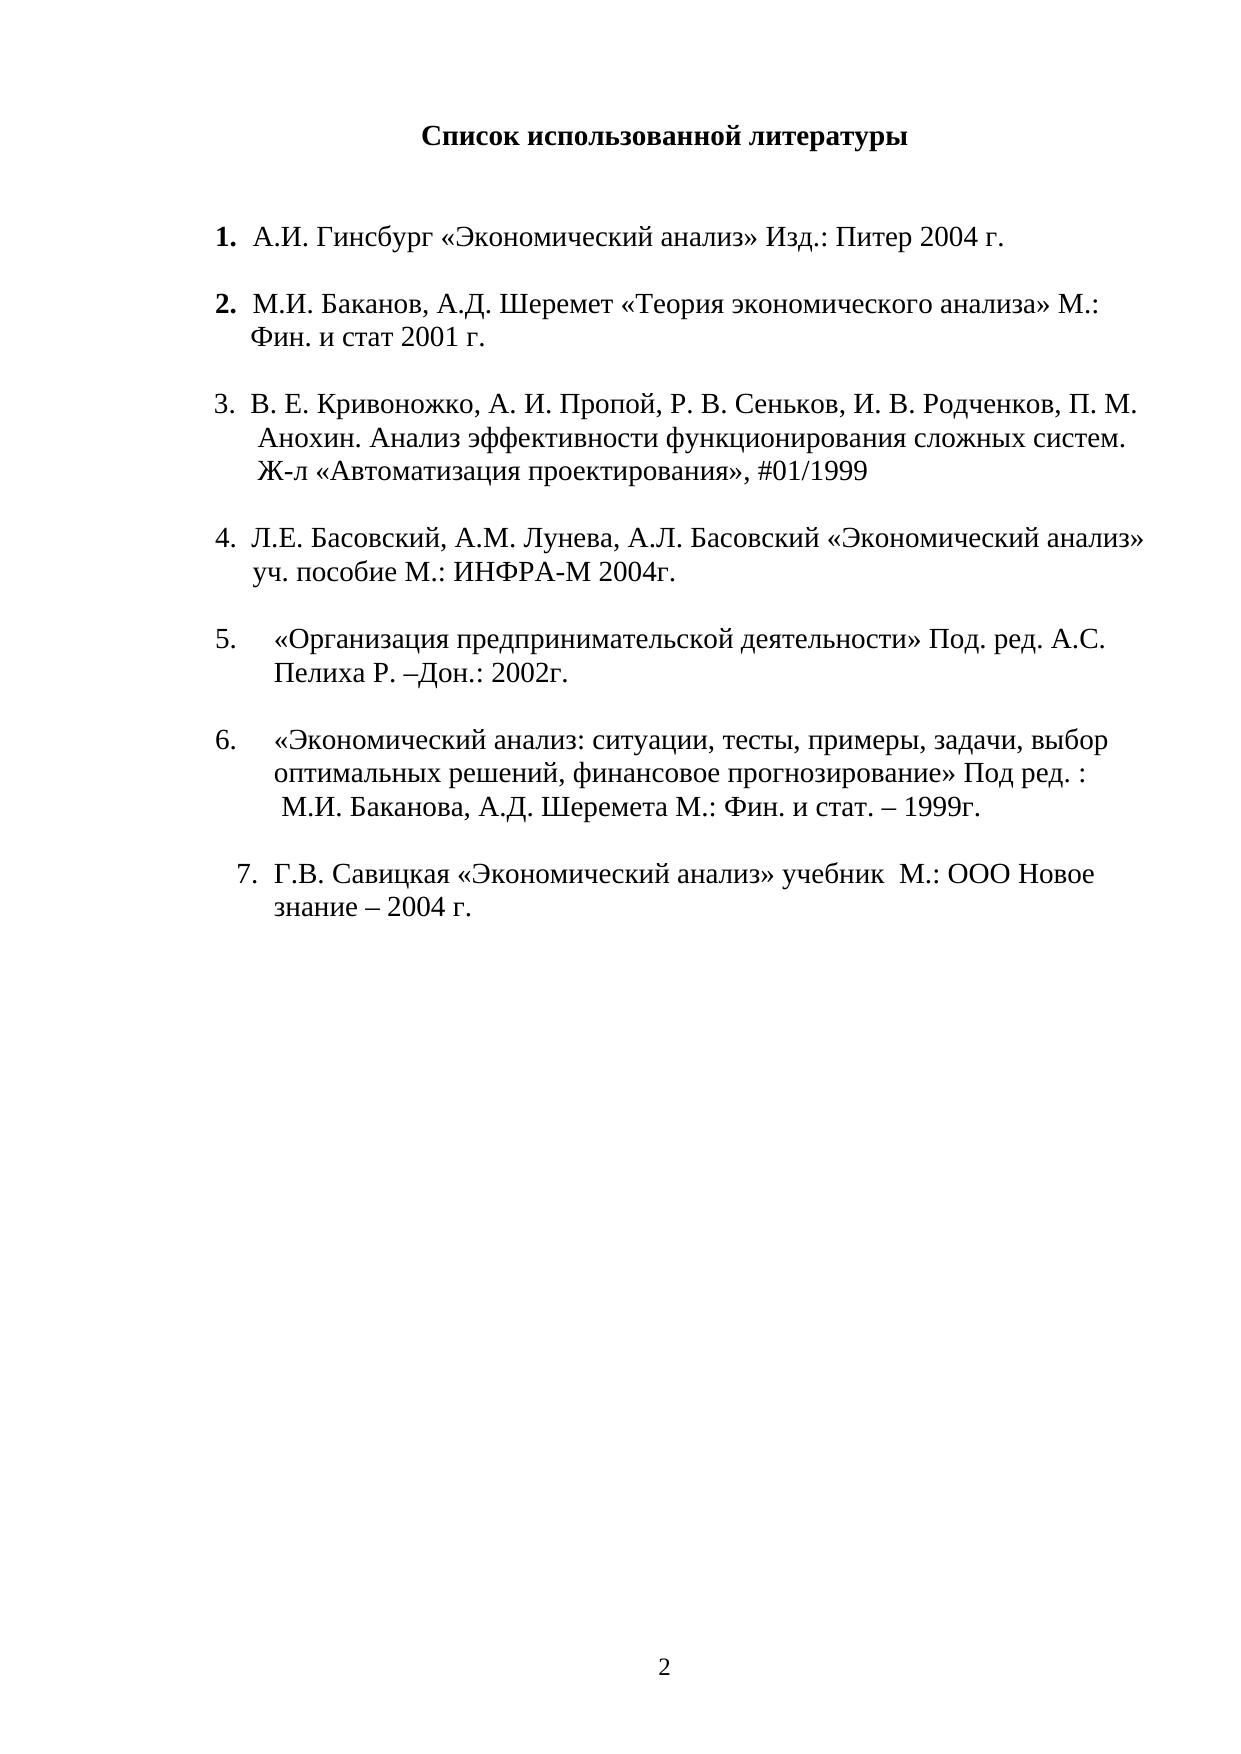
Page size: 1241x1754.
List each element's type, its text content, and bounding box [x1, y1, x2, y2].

list А.И. Гинсбург «Экономический анализ» Изд.: Питер . [215, 219, 1152, 252]
text Фин. и стат . [177, 319, 1152, 353]
text М.И. Баканова, А.Д. Шеремета М.: Фин. и стат. – 1999г. [274, 789, 1152, 822]
text уч. пособие М.: ИНФРА-М 2004г. [252, 554, 1152, 588]
text Пелиха Р. –Дон.: 2002г. [274, 655, 1152, 688]
text Ж-л «Автоматизация проектирования», #01/1999 [177, 453, 1152, 487]
text 3. В. Е. Кривоножко, А. И. Пропой, Р. В. Сеньков, И. В. Родченков, П. М. [177, 386, 1152, 420]
text знание – . [274, 889, 1152, 923]
text 4. Л.Е. Басовский, А.М. Лунева, А.Л. Басовский «Экономический анализ» [215, 521, 1152, 554]
list «Экономический анализ: ситуации, тесты, примеры, задачи, выбор [215, 722, 1152, 755]
text Анохин. Анализ эффективности функционирования сложных систем. [177, 420, 1152, 453]
text Список использованной литературы [177, 118, 1152, 152]
list «Организация предпринимательской деятельности» Под. ред. А.С. [215, 621, 1152, 655]
list Г.В. Савицкая «Экономический анализ» учебник М.: ООО Новое [236, 856, 1152, 889]
list М.И. Баканов, А.Д. Шеремет «Теория экономического анализа» М.: [215, 286, 1152, 319]
text оптимальных решений, финансовое прогнозирование» Под ред. : [274, 755, 1152, 789]
